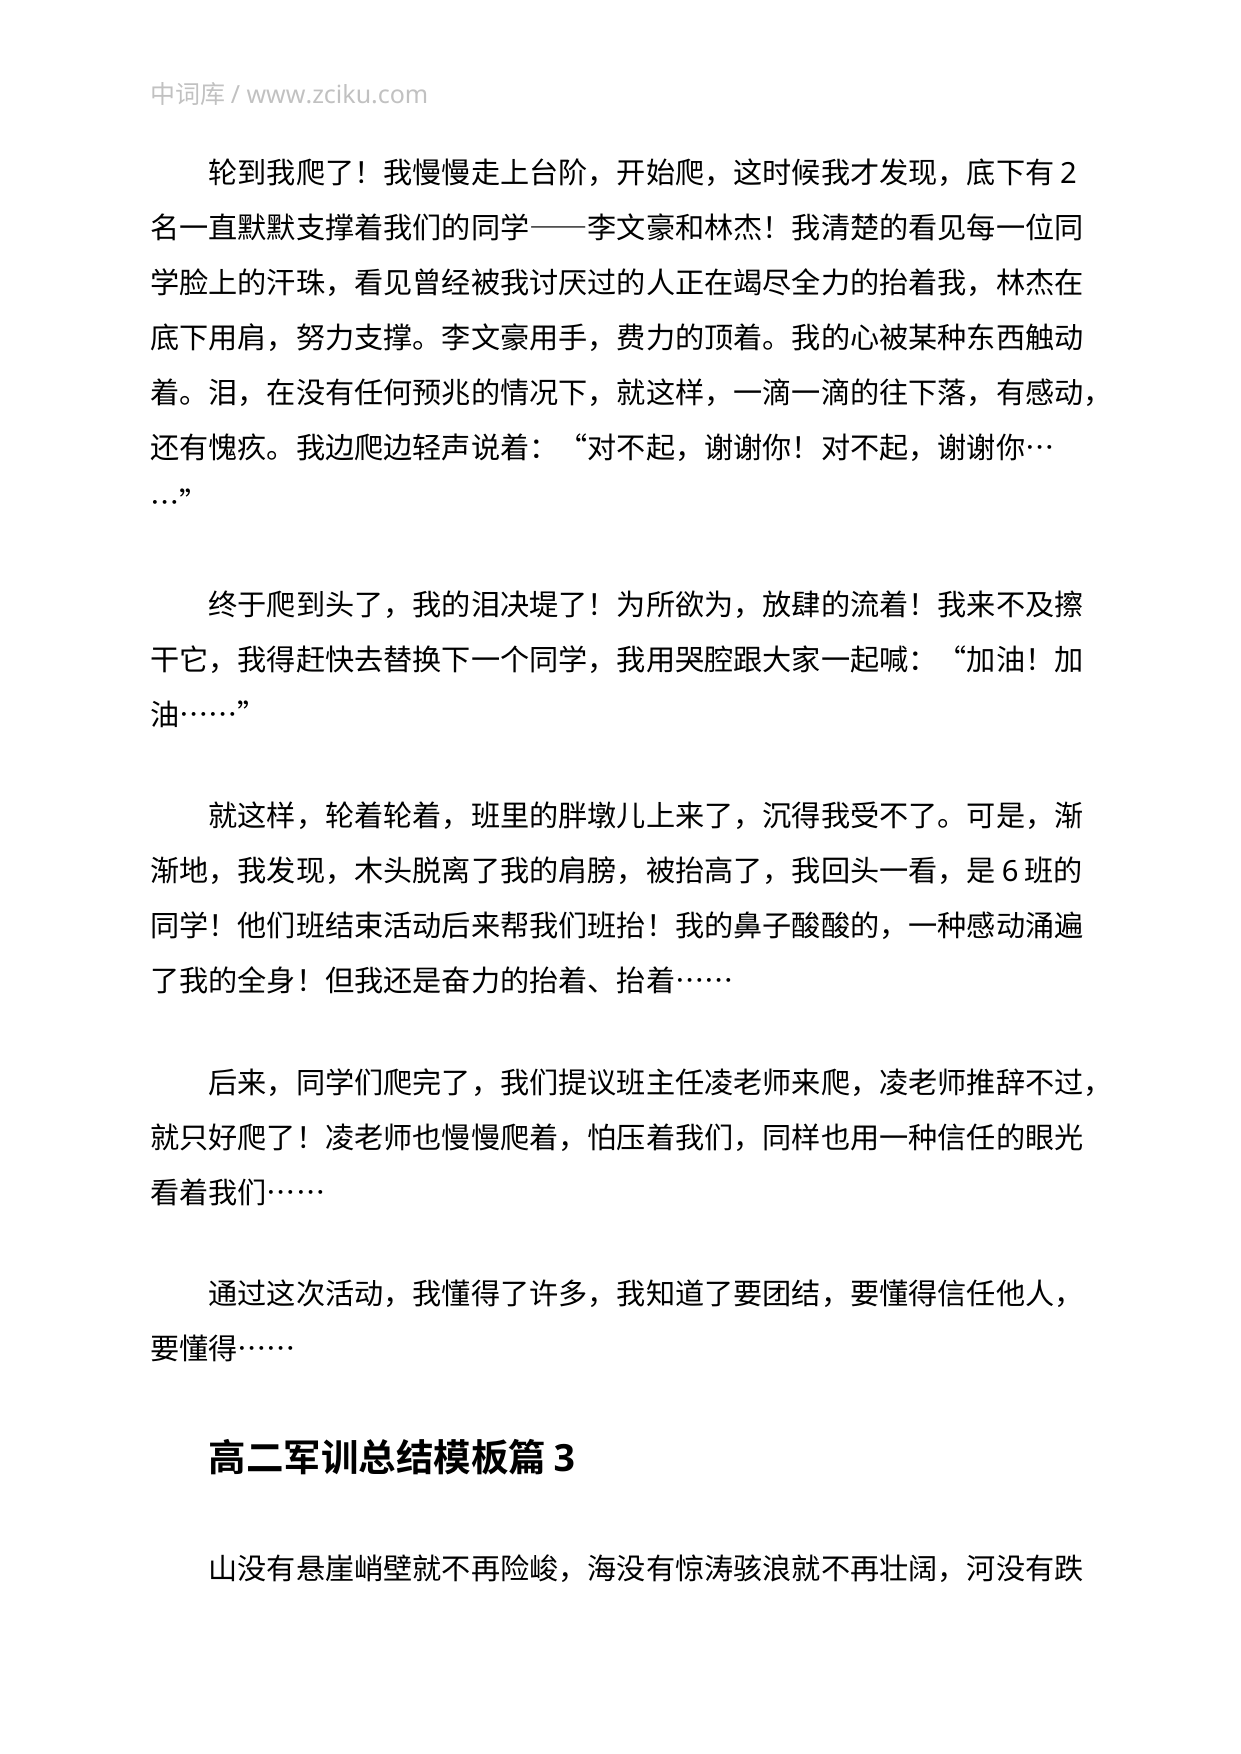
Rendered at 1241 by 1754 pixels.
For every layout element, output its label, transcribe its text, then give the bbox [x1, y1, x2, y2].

text 终于爬到头了，我的泪决堤了！为所欲为，放肆的流着！我来不及擦干它，我得赶快去替换下一个同学，我用哭腔跟大家一起喊：“加油！加油……” [150, 581, 1090, 733]
text 轮到我爬了！我慢慢走上台阶，开始爬，这时候我才发现，底下有2名一直默默支撑着我们的同学——李文豪和林杰！我清楚的看见每一位同学脸上的汗珠，看见曾经被我讨厌过的人正在竭尽全力的抬着我，林杰在底下用肩，努力支撑。李文豪用手，费力的顶着。我的心被某种东西触动着。泪，在没有任何预兆的情况下，就这样，一滴一滴的往下落，有感动，还有愧疚。我边爬边轻声说着：“对不起，谢谢你！对不起，谢谢你……” [150, 150, 1090, 522]
text 通过这次活动，我懂得了许多，我知道了要团结，要懂得信任他人，要懂得…… [150, 1271, 1090, 1368]
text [150, 1545, 1090, 1587]
text 后来，同学们爬完了，我们提议班主任凌老师来爬，凌老师推辞不过，就只好爬了！凌老师也慢慢爬着，怕压着我们，同样也用一种信任的眼光看着我们…… [150, 1059, 1090, 1211]
text 高二军训总结模板篇3 [150, 1428, 1090, 1482]
text 就这样，轮着轮着，班里的胖墩儿上来了，沉得我受不了。可是，渐渐地，我发现，木头脱离了我的肩膀，被抬高了，我回头一看，是6班的同学！他们班结束活动后来帮我们班抬！我的鼻子酸酸的，一种感动涌遍了我的全身！但我还是奋力的抬着、抬着…… [150, 793, 1090, 1000]
